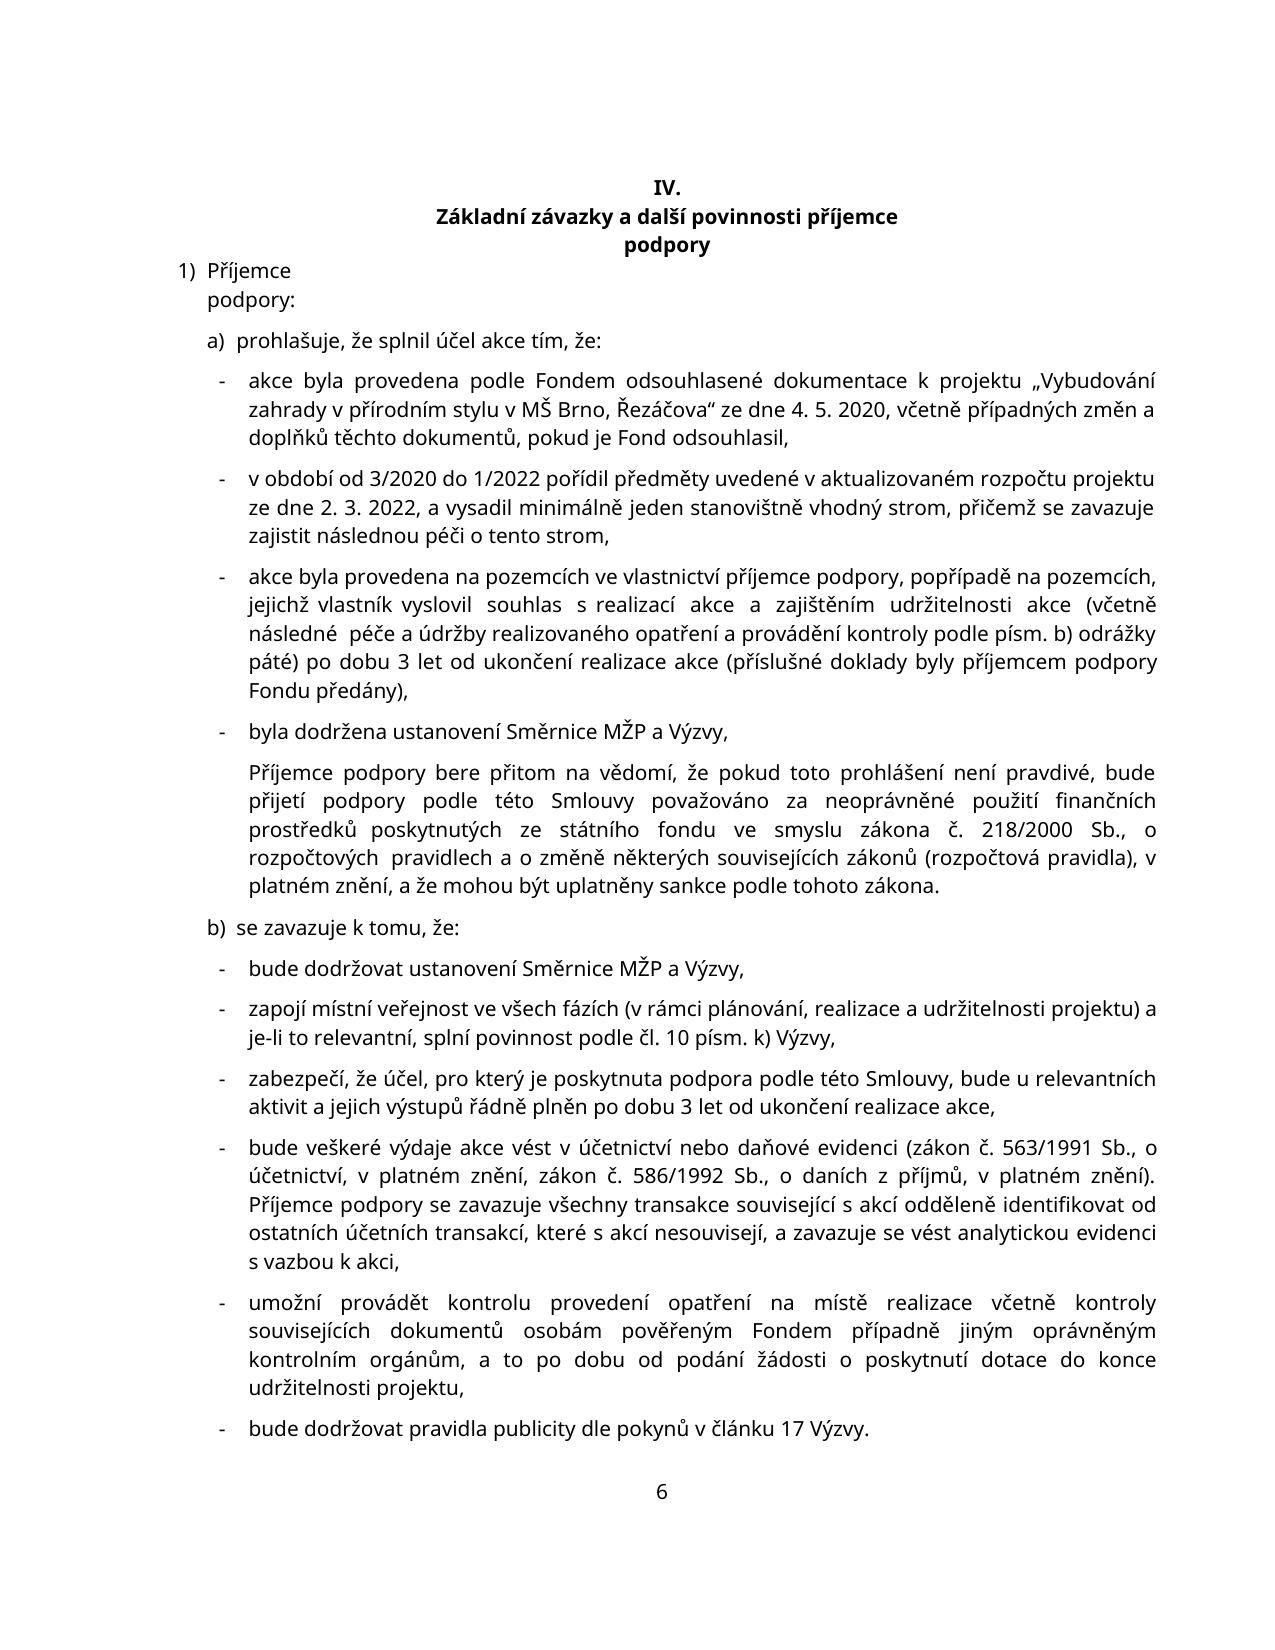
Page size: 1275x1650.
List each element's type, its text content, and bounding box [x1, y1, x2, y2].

list se zavazuje k tomu, že: [207, 913, 1169, 941]
text IV. [652, 173, 683, 202]
list bude dodržovat ustanovení Směrnice MŽP a Výzvy, [218, 954, 1169, 982]
text Příjemce podpory bere přitom na vědomí, že pokud toto prohlášení není pravdivé, bude přijetí podpory podle této Smlouvy považováno za neoprávněné použití finančních prostředků poskytnutých ze státního fondu ve smyslu zákona č. 218/2000 Sb., o rozpočtových pravidlech a o změně některých souvisejících zákonů (rozpočtová pravidla), v platném znění, a že mohou být uplatněny sankce podle tohoto zákona. [248, 758, 1157, 900]
list bude veškeré výdaje akce vést v účetnictví nebo daňové evidenci (zákon č. 563/1991 Sb., o účetnictví, v platném znění, zákon č. 586/1992 Sb., o daních z příjmů, v platném znění). Příjemce podpory se zavazuje všechny transakce související s akcí odděleně identifikovat od ostatních účetních transakcí, které s akcí nesouvisejí, a zavazuje se vést analytickou evidenci s vazbou k akci, [218, 1133, 1157, 1275]
list prohlašuje, že splnil účel akce tím, že: [207, 326, 1169, 354]
list bude dodržovat pravidla publicity dle pokynů v článku 17 Výzvy. [218, 1414, 1169, 1443]
list Příjemce podpory: [177, 256, 373, 313]
list zapojí místní veřejnost ve všech fázích (v rámci plánování, realizace a udržitelnosti projektu) a je-li to relevantní, splní povinnost podle čl. 10 písm. k) Výzvy, [218, 994, 1157, 1051]
subtitle Základní závazky a další povinnosti příjemce podpory [404, 202, 930, 259]
list akce byla provedena na pozemcích ve vlastnictví příjemce podpory, popřípadě na pozemcích, jejichž vlastník vyslovil souhlas s realizací akce a zajištěním udržitelnosti akce (včetně následné péče a údržby realizovaného opatření a provádění kontroly podle písm. b) odrážky páté) po dobu 3 let od ukončení realizace akce (příslušné doklady byly příjemcem podpory Fondu předány), [218, 562, 1157, 704]
list v období od 3/2020 do 1/2022 pořídil předměty uvedené v aktualizovaném rozpočtu projektu ze dne 2. 3. 2022, a vysadil minimálně jeden stanovištně vhodný strom, přičemž se zavazuje zajistit následnou péči o tento strom, [218, 464, 1156, 550]
list akce byla provedena podle Fondem odsouhlasené dokumentace k projektu „Vybudování zahrady v přírodním stylu v MŠ Brno, Řezáčova“ ze dne 4. 5. 2020, včetně případných změn a doplňků těchto dokumentů, pokud je Fond odsouhlasil, [218, 366, 1156, 452]
list zabezpečí, že účel, pro který je poskytnuta podpora podle této Smlouvy, bude u relevantních aktivit a jejich výstupů řádně plněn po dobu 3 let od ukončení realizace akce, [218, 1064, 1157, 1121]
list umožní provádět kontrolu provedení opatření na místě realizace včetně kontroly souvisejících dokumentů osobám pověřeným Fondem případně jiným oprávněným kontrolním orgánům, a to po dobu od podání žádosti o poskytnutí dotace do konce udržitelnosti projektu, [218, 1288, 1157, 1402]
list byla dodržena ustanovení Směrnice MŽP a Výzvy, [218, 717, 1169, 745]
